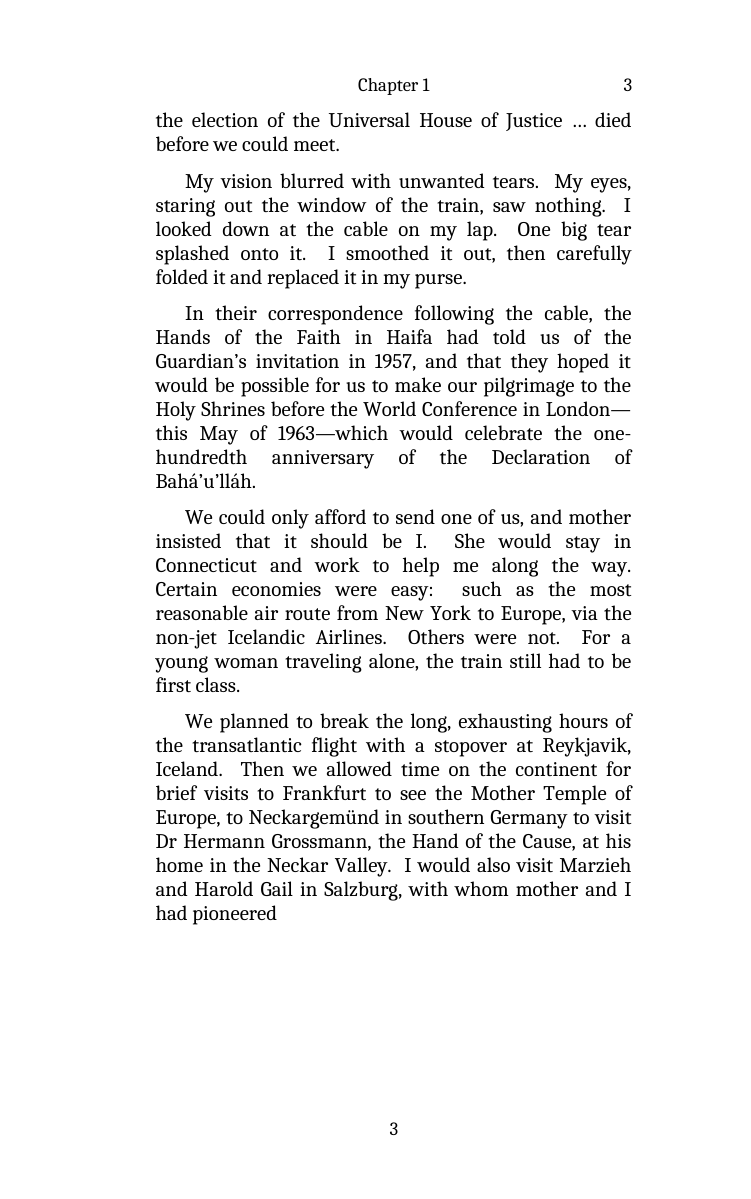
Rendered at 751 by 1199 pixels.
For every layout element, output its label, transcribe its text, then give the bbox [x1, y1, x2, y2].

text My vision blurred with unwanted tears. My eyes, staring out the window of the train, saw nothing. I looked down at the cable on my lap. One big tear splashed onto it. I smoothed it out, then carefully folded it and replaced it in my purse. [155, 169, 632, 289]
text the election of the Universal House of Justice … died before we could meet. [155, 109, 632, 157]
text We planned to break the long, exhausting hours of the transatlantic flight with a stopover at Reykjavik, Iceland. Then we allowed time on the continent for brief visits to Frankfurt to see the Mother Temple of Europe, to Neckargemünd in southern Germany to visit Dr Hermann Grossmann, the Hand of the Cause, at his home in the Neckar Valley. I would also visit Marzieh and Harold Gail in Salzburg, with whom mother and I had pioneered [155, 710, 632, 926]
text We could only afford to send one of us, and mother insisted that it should be I. She would stay in Connecticut and work to help me along the way. Certain economies were easy: such as the most reasonable air route from New York to Europe, via the non-jet Icelandic Airlines. Others were not. For a young woman traveling alone, the train still had to be first class. [155, 506, 632, 698]
text In their correspondence following the cable, the Hands of the Faith in Haifa had told us of the Guardian’s invitation in 1957, and that they hoped it would be possible for us to make our pilgrimage to the Holy Shrines before the World Conference in London—this May of 1963—which would celebrate the one-hundredth anniversary of the Declaration of Bahá’u’lláh. [155, 302, 632, 493]
